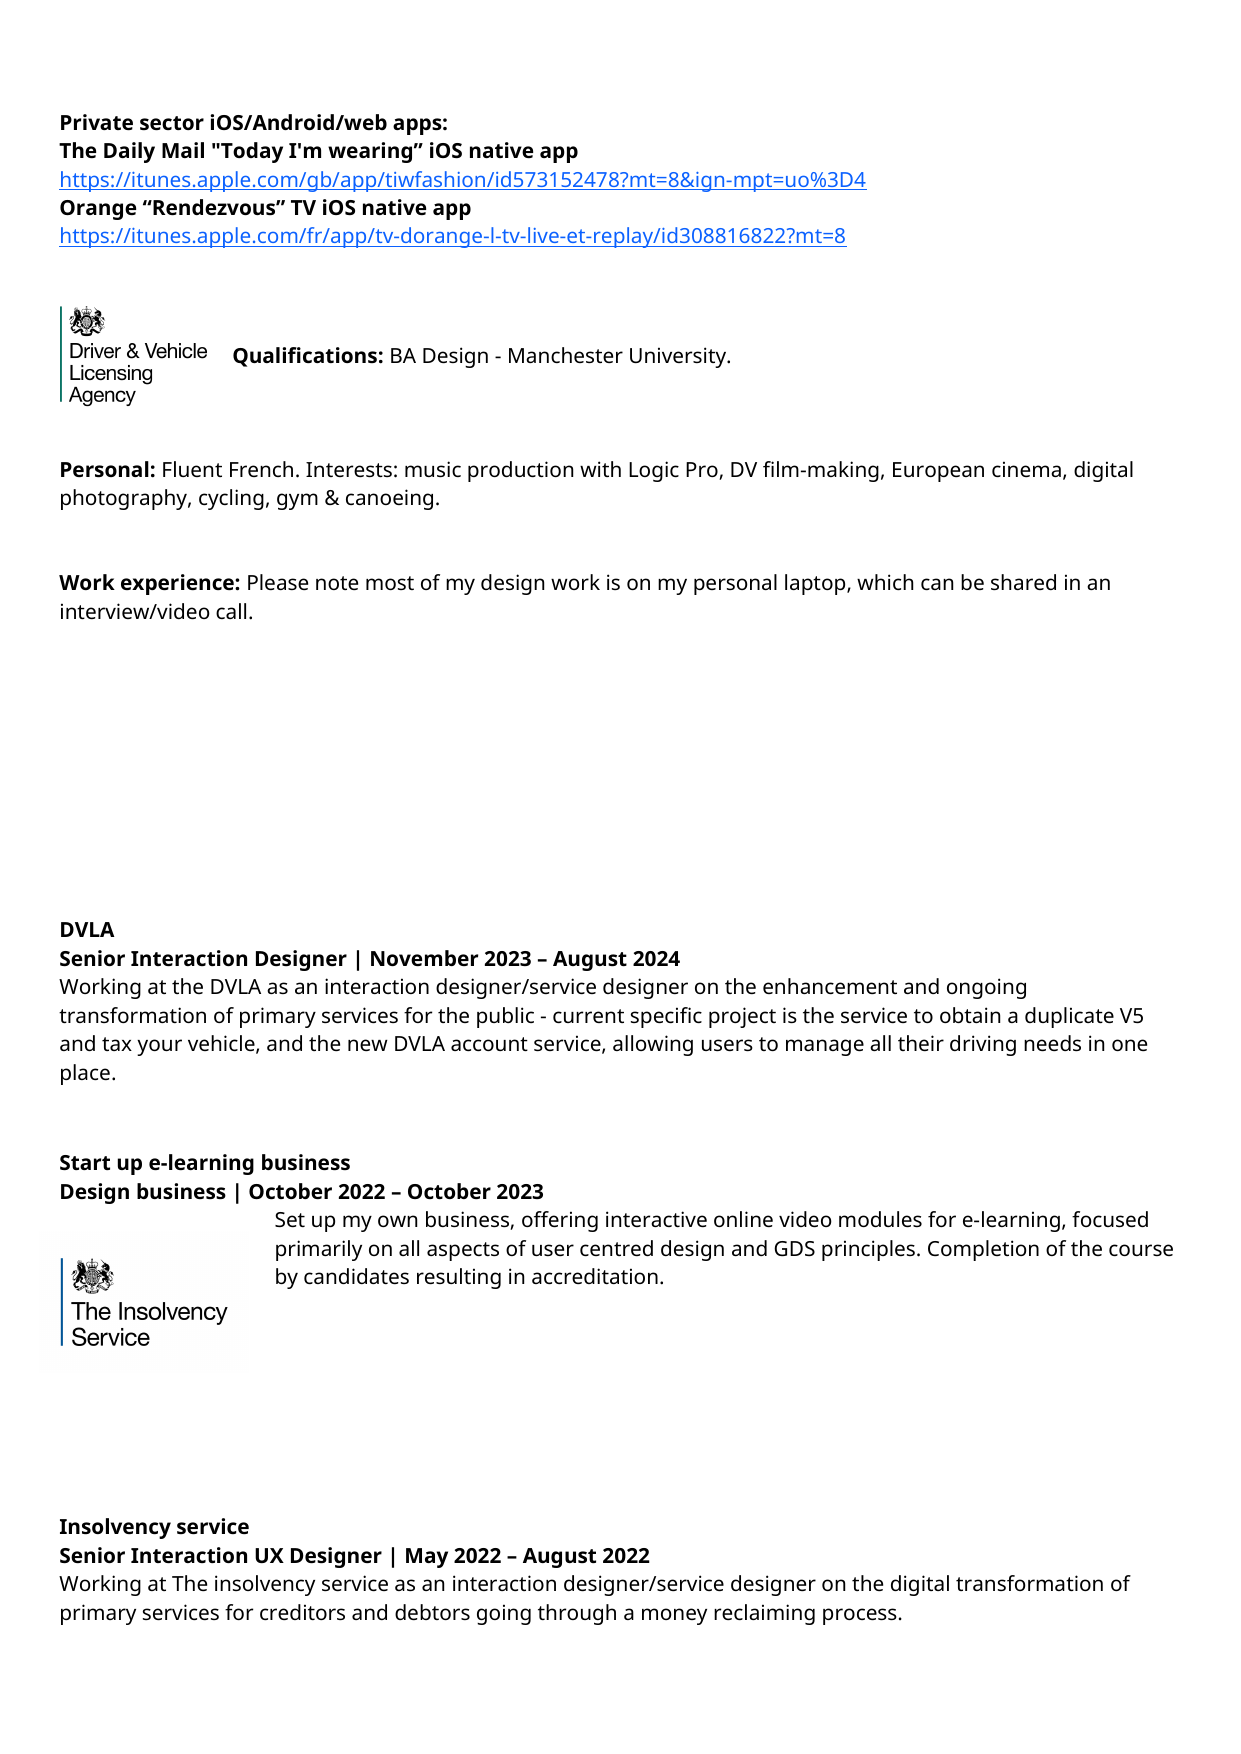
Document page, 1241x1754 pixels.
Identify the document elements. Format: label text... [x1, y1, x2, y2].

text Qualifications: BA Design - Manchester University. [208, 341, 1181, 369]
text Personal: Fluent French. Interests: music production with Logic Pro, DV film-making, European cinema, digital photography, cycling, gym & canoeing. [59, 455, 1181, 512]
text Start up e-learning business Design business | October 2022 – October 2023 [59, 1148, 1181, 1205]
text The Daily Mail "Today I'm wearing” iOS native app [59, 136, 1181, 165]
text DVLA Senior Interaction Designer | November 2023 – August 2024 [59, 915, 1181, 972]
text Insolvency service Senior Interaction UX Designer | May 2022 – August 2022 [59, 1512, 1181, 1569]
text Private sector iOS/Android/web apps: [59, 108, 1181, 136]
text Working at The insolvency service as an interaction designer/service designer on the digital transformation of primary services for creditors and debtors going through a money reclaiming process. [59, 1569, 1181, 1626]
text https://itunes.apple.com/fr/app/tv-dorange-l-tv-live-et-replay/id308816822?mt=8 [59, 222, 1181, 250]
text Work experience: Please note most of my design work is on my personal laptop, which can be shared in an interview/video call. [59, 568, 1181, 716]
text Working at the DVLA as an interaction designer/service designer on the enhancement and ongoing transformation of primary services for the public - current specific project is the service to obtain a duplicate V5 and tax your vehicle, and the new DVLA account service, allowing users to manage all their driving needs in one place. [59, 972, 1181, 1086]
text Set up my own business, offering interactive online video modules for e-learning, focused primarily on all aspects of user centred design and GDS principles. Completion of the course by candidates resulting in accreditation. [59, 1205, 1181, 1291]
picture [38, 1231, 250, 1373]
text https://itunes.apple.com/gb/app/tiwfashion/id573152478?mt=8&ign-mpt=uo%3D4 [59, 165, 1181, 193]
picture [59, 305, 208, 407]
text Orange “Rendezvous” TV iOS native app [59, 193, 1181, 222]
